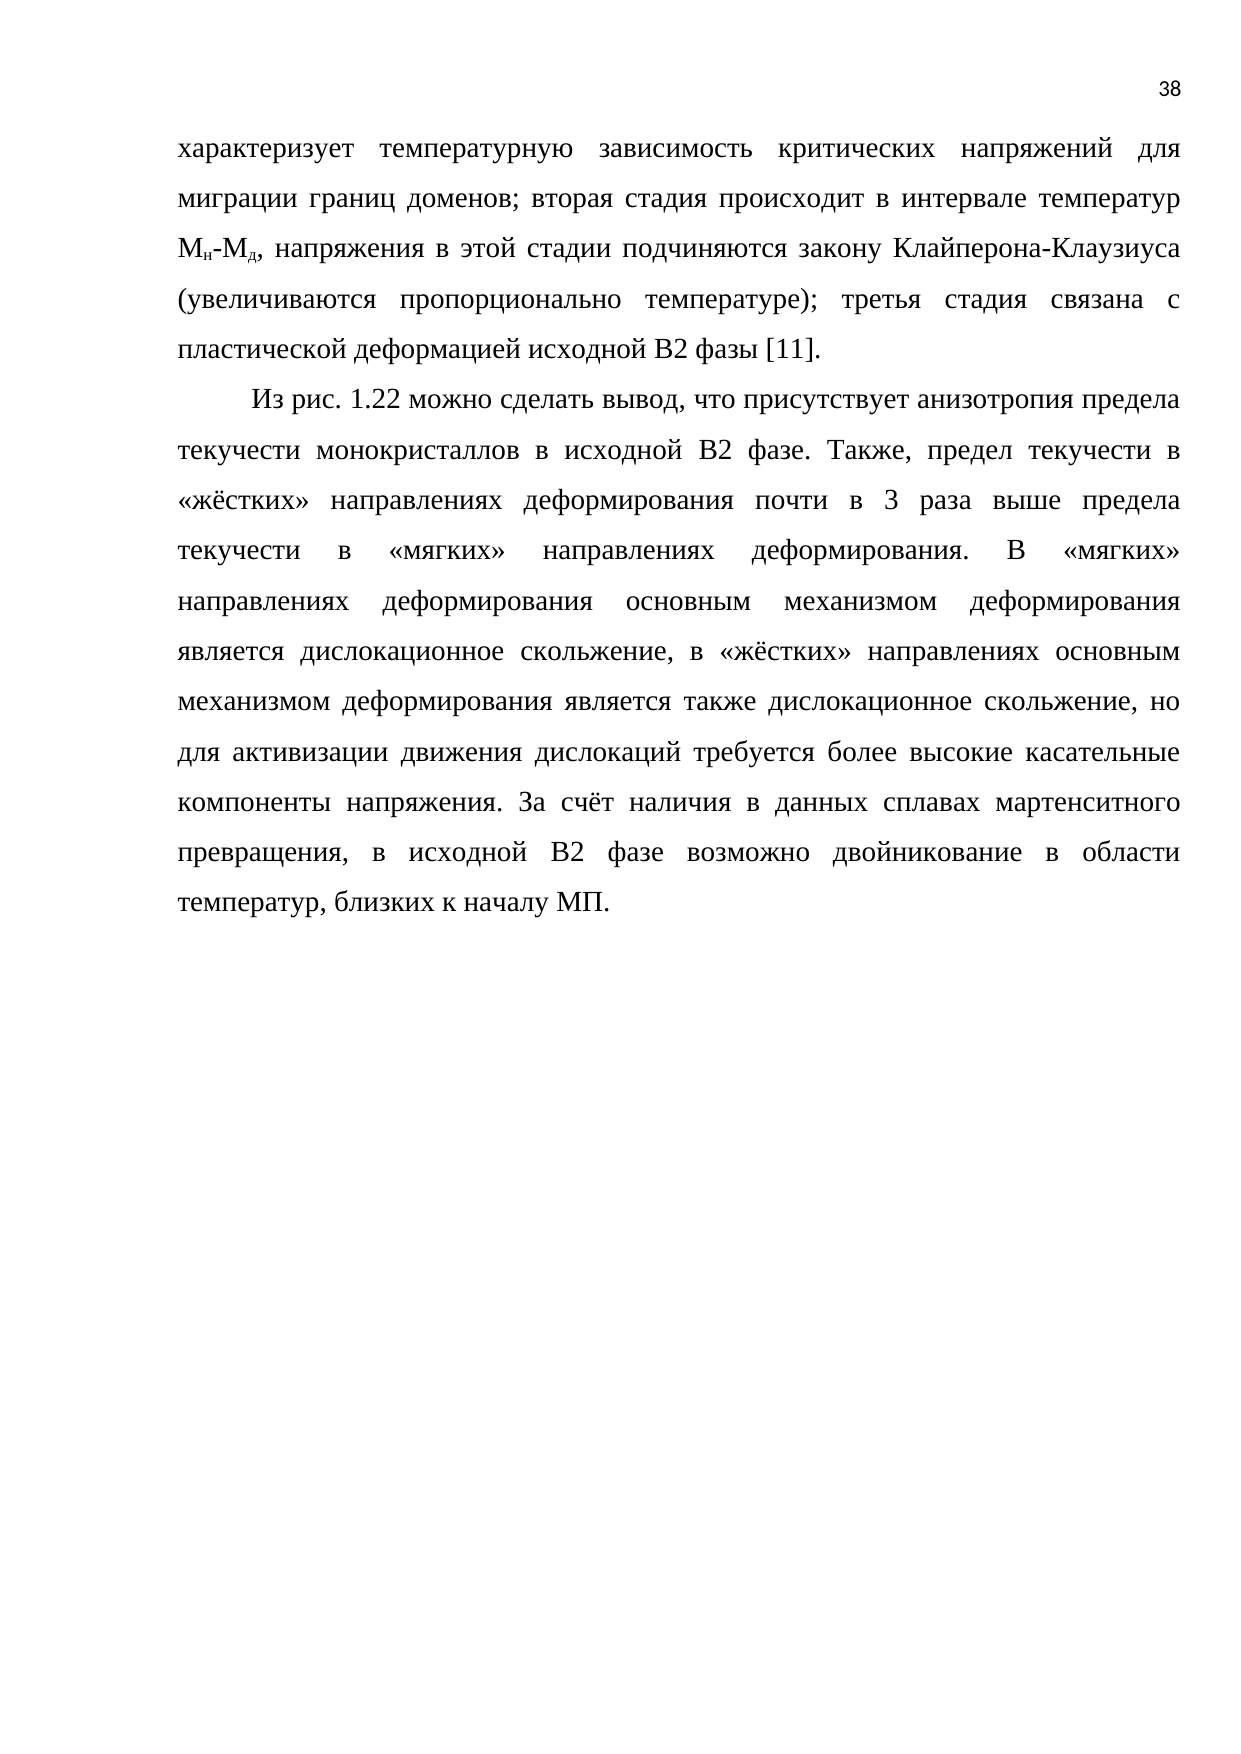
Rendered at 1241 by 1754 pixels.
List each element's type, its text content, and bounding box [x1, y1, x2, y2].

text Из рис. 1.22 можно сделать вывод, что присутствует анизотропия предела текучести монокристаллов в исходной B2 фазе. Также, предел текучести в «жёстких» направлениях деформирования почти в 3 раза выше предела текучести в «мягких» направлениях деформирования. В «мягких» направлениях деформирования основным механизмом деформирования является дислокационное скольжение, в «жёстких» направлениях основным механизмом деформирования является также дислокационное скольжение, но для активизации движения дислокаций требуется более высокие касательные компоненты напряжения. За счёт наличия в данных сплавах мартенситного превращения, в исходной B2 фазе возможно двойникование в области температур, близких к началу МП. [177, 381, 1181, 918]
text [177, 130, 1181, 365]
